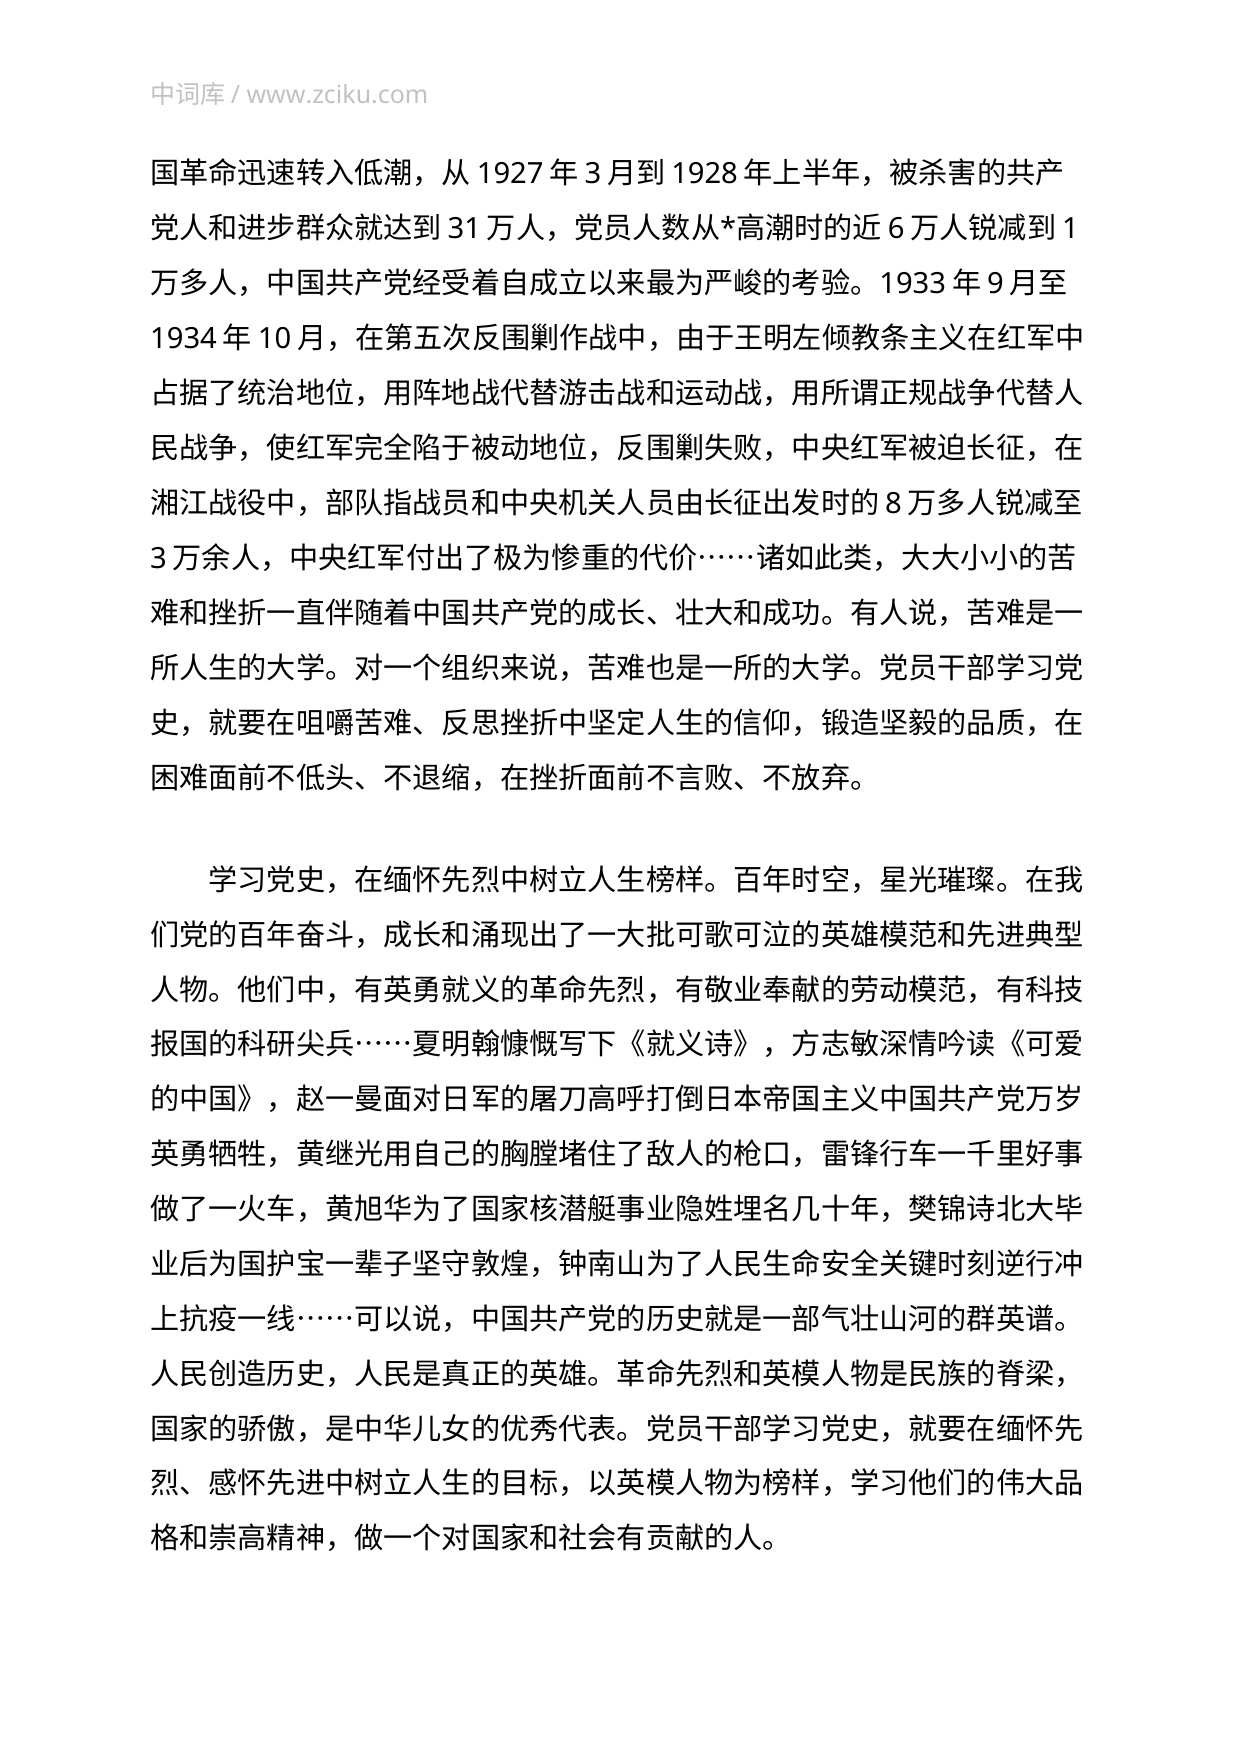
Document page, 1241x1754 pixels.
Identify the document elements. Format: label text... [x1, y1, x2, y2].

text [150, 150, 1090, 797]
text 学习党史，在缅怀先烈中树立人生榜样。百年时空，星光璀璨。在我们党的百年奋斗，成长和涌现出了一大批可歌可泣的英雄模范和先进典型人物。他们中，有英勇就义的革命先烈，有敬业奉献的劳动模范，有科技报国的科研尖兵……夏明翰慷慨写下《就义诗》，方志敏深情吟读《可爱的中国》，赵一曼面对日军的屠刀高呼打倒日本帝国主义中国共产党万岁英勇牺牲，黄继光用自己的胸膛堵住了敌人的枪口，雷锋行车一千里好事做了一火车，黄旭华为了国家核潜艇事业隐姓埋名几十年，樊锦诗北大毕业后为国护宝一辈子坚守敦煌，钟南山为了人民生命安全关键时刻逆行冲上抗疫一线……可以说，中国共产党的历史就是一部气壮山河的群英谱。人民创造历史，人民是真正的英雄。革命先烈和英模人物是民族的脊梁，国家的骄傲，是中华儿女的优秀代表。党员干部学习党史，就要在缅怀先烈、感怀先进中树立人生的目标，以英模人物为榜样，学习他们的伟大品格和崇高精神，做一个对国家和社会有贡献的人。 [150, 856, 1090, 1557]
